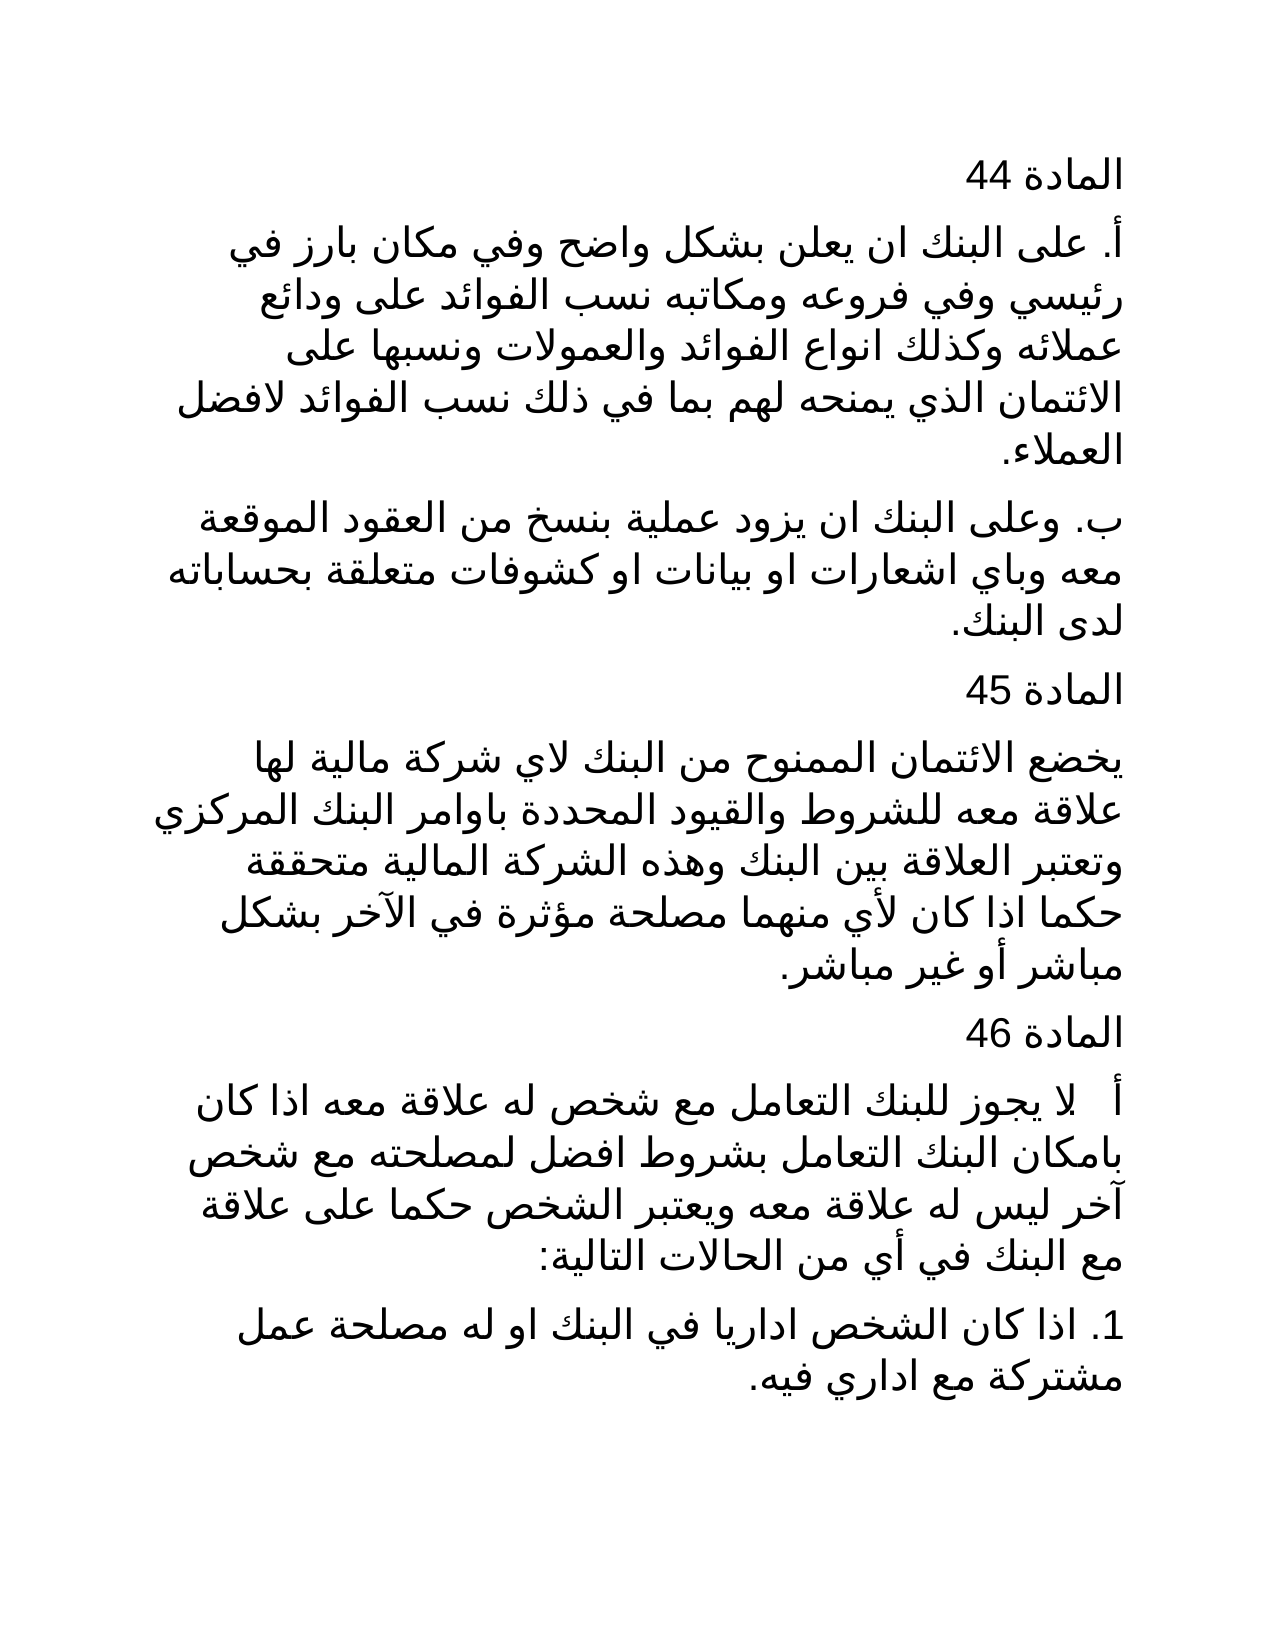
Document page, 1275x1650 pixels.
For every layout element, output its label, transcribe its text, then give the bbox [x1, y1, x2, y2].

text المادة 44 [150, 150, 1125, 198]
text المادة 46 [150, 1008, 1125, 1056]
text أ. على البنك ان يعلن بشكل واضح وفي مكان بارز في رئيسي وفي فروعه ومكاتبه نسب الفوائد على ودائع عملائه وكذلك انواع الفوائد والعمولات ونسبها على الائتمان الذي يمنحه لهم بما في ذلك نسب الفوائد لافضل العملاء. [150, 218, 1125, 473]
text يخضع الائتمان الممنوح من البنك لاي شركة مالية لها علاقة معه للشروط والقيود المحددة باوامر البنك المركزي وتعتبر العلاقة بين البنك وهذه الشركة المالية متحققة حكما اذا كان لأي منهما مصلحة مؤثرة في الآخر بشكل مباشر أو غير مباشر. [150, 733, 1125, 988]
text ب. وعلى البنك ان يزود عملية بنسخ من العقود الموقعة معه وباي اشعارات او بیانات او كشوفات متعلقة بحساباته لدى البنك. [150, 493, 1125, 644]
text المادة 45 [150, 665, 1125, 713]
text 1. اذا كان الشخص اداريا في البنك او له مصلحة عمل مشتركة مع اداري فيه. [150, 1300, 1125, 1399]
text أ . لا يجوز للبنك التعامل مع شخص له علاقة معه اذا كان بامكان البنك التعامل بشروط افضل لمصلحته مع شخص آخر ليس له علاقة معه ويعتبر الشخص حكما على علاقة مع البنك في أي من الحالات التالية: [150, 1077, 1125, 1279]
